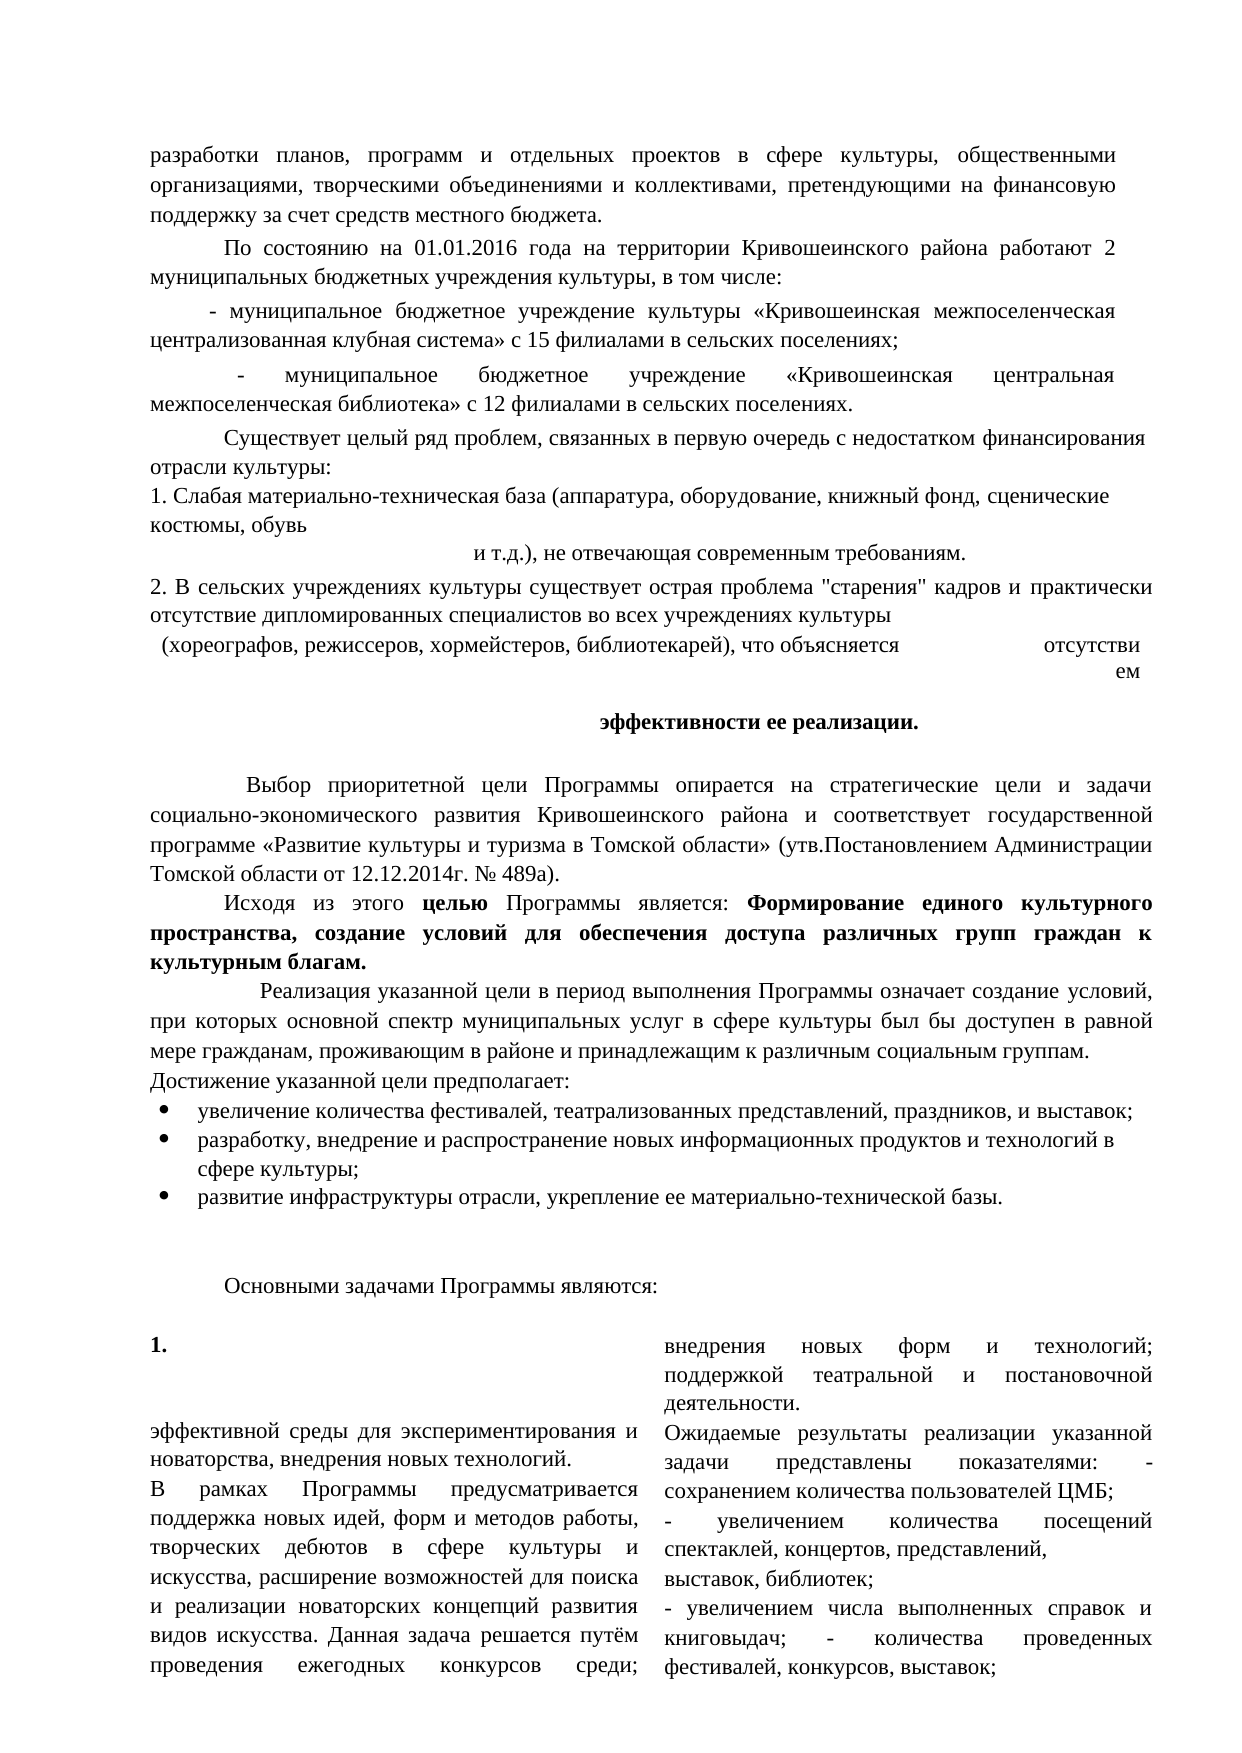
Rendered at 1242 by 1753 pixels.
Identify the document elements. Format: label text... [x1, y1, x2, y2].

text Достижение указанной цели предполагает: [150, 1067, 1153, 1094]
table_header отсутствием [1026, 631, 1151, 685]
text выставок, библиотек; [664, 1565, 1153, 1591]
text и т.д.), не отвечающая современным требованиям. [150, 539, 1153, 565]
text Основными задачами Программы являются: [224, 1272, 1153, 1299]
text Реализация указанной цели в период выполнения Программы означает создание условий, при которых основной спектр муниципальных услуг в сфере культуры был бы доступен в равной мере гражданам, проживающим в районе и принадлежащим к различным социальным группам. [150, 977, 1153, 1064]
list увеличение количества фестивалей, театрализованных представлений, праздников, и выставок; [159, 1097, 1153, 1124]
list разработку, внедрение и распространение новых информационных продуктов и технологий в сфере культуры; [159, 1126, 1153, 1181]
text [150, 140, 1116, 227]
text 1. Слабая материально-техническая база (аппаратура, оборудование, книжный фонд, сценические костюмы, обувь [150, 482, 1153, 537]
text эффективной среды для экспериментирования и новаторства, внедрения новых технологий. [150, 1417, 638, 1472]
text - увеличением числа выполненных справок и книговыдач; - количества проведенных фестивалей, конкурсов, выставок; [664, 1594, 1153, 1679]
text 1. [150, 1331, 638, 1357]
text Выбор приоритетной цели Программы опирается на стратегические цели и задачи социально-экономического развития Кривошеинского района и соответствует государственной программе «Развитие культуры и туризма в Томской области» (утв.Постановлением Администрации Томской области от 12.12.2014г. № 489а). [150, 771, 1153, 886]
text - увеличением количества посещений спектаклей, концертов, представлений, [664, 1507, 1153, 1562]
text В рамках Программы предусматривается поддержка новых идей, форм и методов работы, творческих дебютов в сфере культуры и искусства, расширение возможностей для поиска и реализации новаторских концепций развития видов искусства. Данная задача решается путём проведения ежегодных конкурсов среди; внедрения новых форм и технологий; поддержкой театральной и постановочной деятельности. [664, 1331, 1153, 1416]
table_header (хореографов, режиссеров, хормейстеров, библиотекарей), что объясняется [150, 631, 1026, 685]
text Существует целый ряд проблем, связанных в первую очередь с недостатком финансирования отрасли культуры: [150, 424, 1146, 479]
text Исходя из этого целью Программы является: Формирование единого культурного пространства, создание условий для обеспечения доступа различных групп граждан к культурным благам. [150, 889, 1153, 974]
text По состоянию на 01.01.2016 года на территории Кривошеинского района работают 2 муниципальных бюджетных учреждения культуры, в том числе: [150, 234, 1116, 289]
text - муниципальное бюджетное учреждение «Кривошеинская центральная межпоселенческая библиотека» с 12 филиалами в сельских поселениях. [150, 361, 1116, 416]
text эффективности ее реализации. [599, 708, 1153, 734]
text В рамках Программы предусматривается поддержка новых идей, форм и методов работы, творческих дебютов в сфере культуры и искусства, расширение возможностей для поиска и реализации новаторских концепций развития видов искусства. Данная задача решается путём проведения ежегодных конкурсов среди; внедрения новых форм и технологий; поддержкой театральной и постановочной деятельности. [150, 1475, 638, 1677]
text 2. В сельских учреждениях культуры существует острая проблема "старения" кадров и практически отсутствие дипломированных специалистов во всех учреждениях культуры [150, 573, 1153, 628]
list развитие инфраструктуры отрасли, укрепление ее материально-технической базы. [159, 1183, 1153, 1210]
text Ожидаемые результаты реализации указанной задачи представлены показателями: - сохранением количества пользователей ЦМБ; [664, 1419, 1153, 1504]
text - муниципальное бюджетное учреждение культуры «Кривошеинская межпоселенческая централизованная клубная система» с 15 филиалами в сельских поселениях; [150, 297, 1115, 353]
